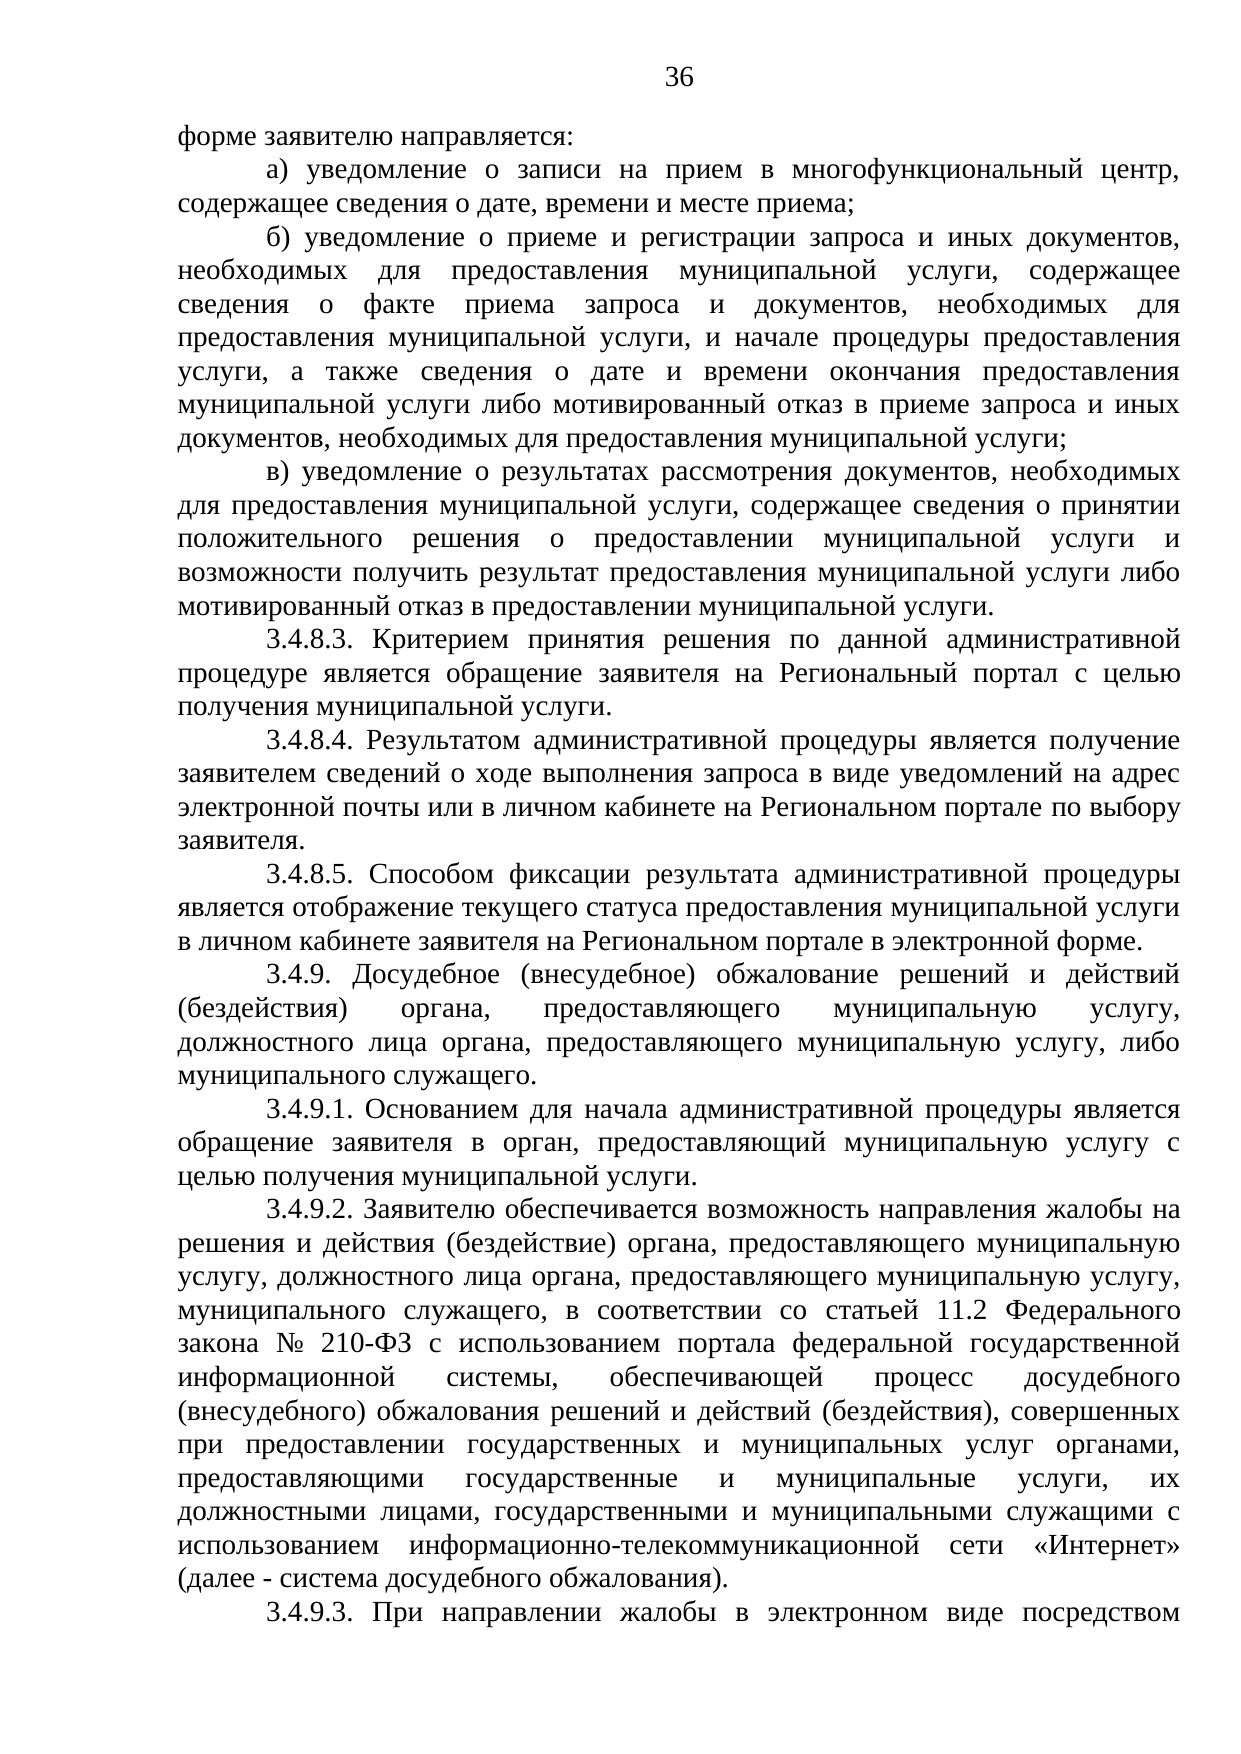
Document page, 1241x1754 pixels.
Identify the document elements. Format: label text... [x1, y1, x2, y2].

text 3.4.8.4. Результатом административной процедуры является получение заявителем сведений о ходе выполнения запроса в виде уведомлений на адрес электронной почты или в личном кабинете на Региональном портале по выбору заявителя. [177, 722, 1181, 856]
text 3.4.9.1. Основанием для начала административной процедуры является обращение заявителя в орган, предоставляющий муниципальную услугу с целью получения муниципальной услуги. [177, 1091, 1181, 1191]
text а) уведомление о записи на прием в многофункциональный центр, содержащее сведения о дате, времени и месте приема; [177, 152, 1181, 219]
text 3.4.8.3. Критерием принятия решения по данной административной процедуре является обращение заявителя на Региональный портал с целью получения муниципальной услуги. [177, 621, 1181, 722]
text в) уведомление о результатах рассмотрения документов, необходимых для предоставления муниципальной услуги, содержащее сведения о принятии положительного решения о предоставлении муниципальной услуги и возможности получить результат предоставления муниципальной услуги либо мотивированный отказ в предоставлении муниципальной услуги. [177, 453, 1181, 621]
text 3.4.8.5. Способом фиксации результата административной процедуры является отображение текущего статуса предоставления муниципальной услуги в личном кабинете заявителя на Региональном портале в электронной форме. [177, 856, 1181, 957]
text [177, 1594, 1181, 1627]
text 3.4.9.2. Заявителю обеспечивается возможность направления жалобы на решения и действия (бездействие) органа, предоставляющего муниципальную услугу, должностного лица органа, предоставляющего муниципальную услугу, муниципального служащего, в соответствии со статьей 11.2 Федерального закона № 210-ФЗ с использованием портала федеральной государственной информационной системы, обеспечивающей процесс досудебного (внесудебного) обжалования решений и действий (бездействия), совершенных при предоставлении государственных и муниципальных услуг органами, предоставляющими государственные и муниципальные услуги, их должностными лицами, государственными и муниципальными служащими с использованием информационно-телекоммуникационной сети «Интернет» (далее - система досудебного обжалования). [177, 1191, 1181, 1594]
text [177, 118, 1181, 152]
text б) уведомление о приеме и регистрации запроса и иных документов, необходимых для предоставления муниципальной услуги, содержащее сведения о факте приема запроса и документов, необходимых для предоставления муниципальной услуги, и начале процедуры предоставления услуги, а также сведения о дате и времени окончания предоставления муниципальной услуги либо мотивированный отказ в приеме запроса и иных документов, необходимых для предоставления муниципальной услуги; [177, 219, 1181, 453]
text 3.4.9. Досудебное (внесудебное) обжалование решений и действий (бездействия) органа, предоставляющего муниципальную услугу, должностного лица органа, предоставляющего муниципальную услугу, либо муниципального служащего. [177, 957, 1181, 1091]
